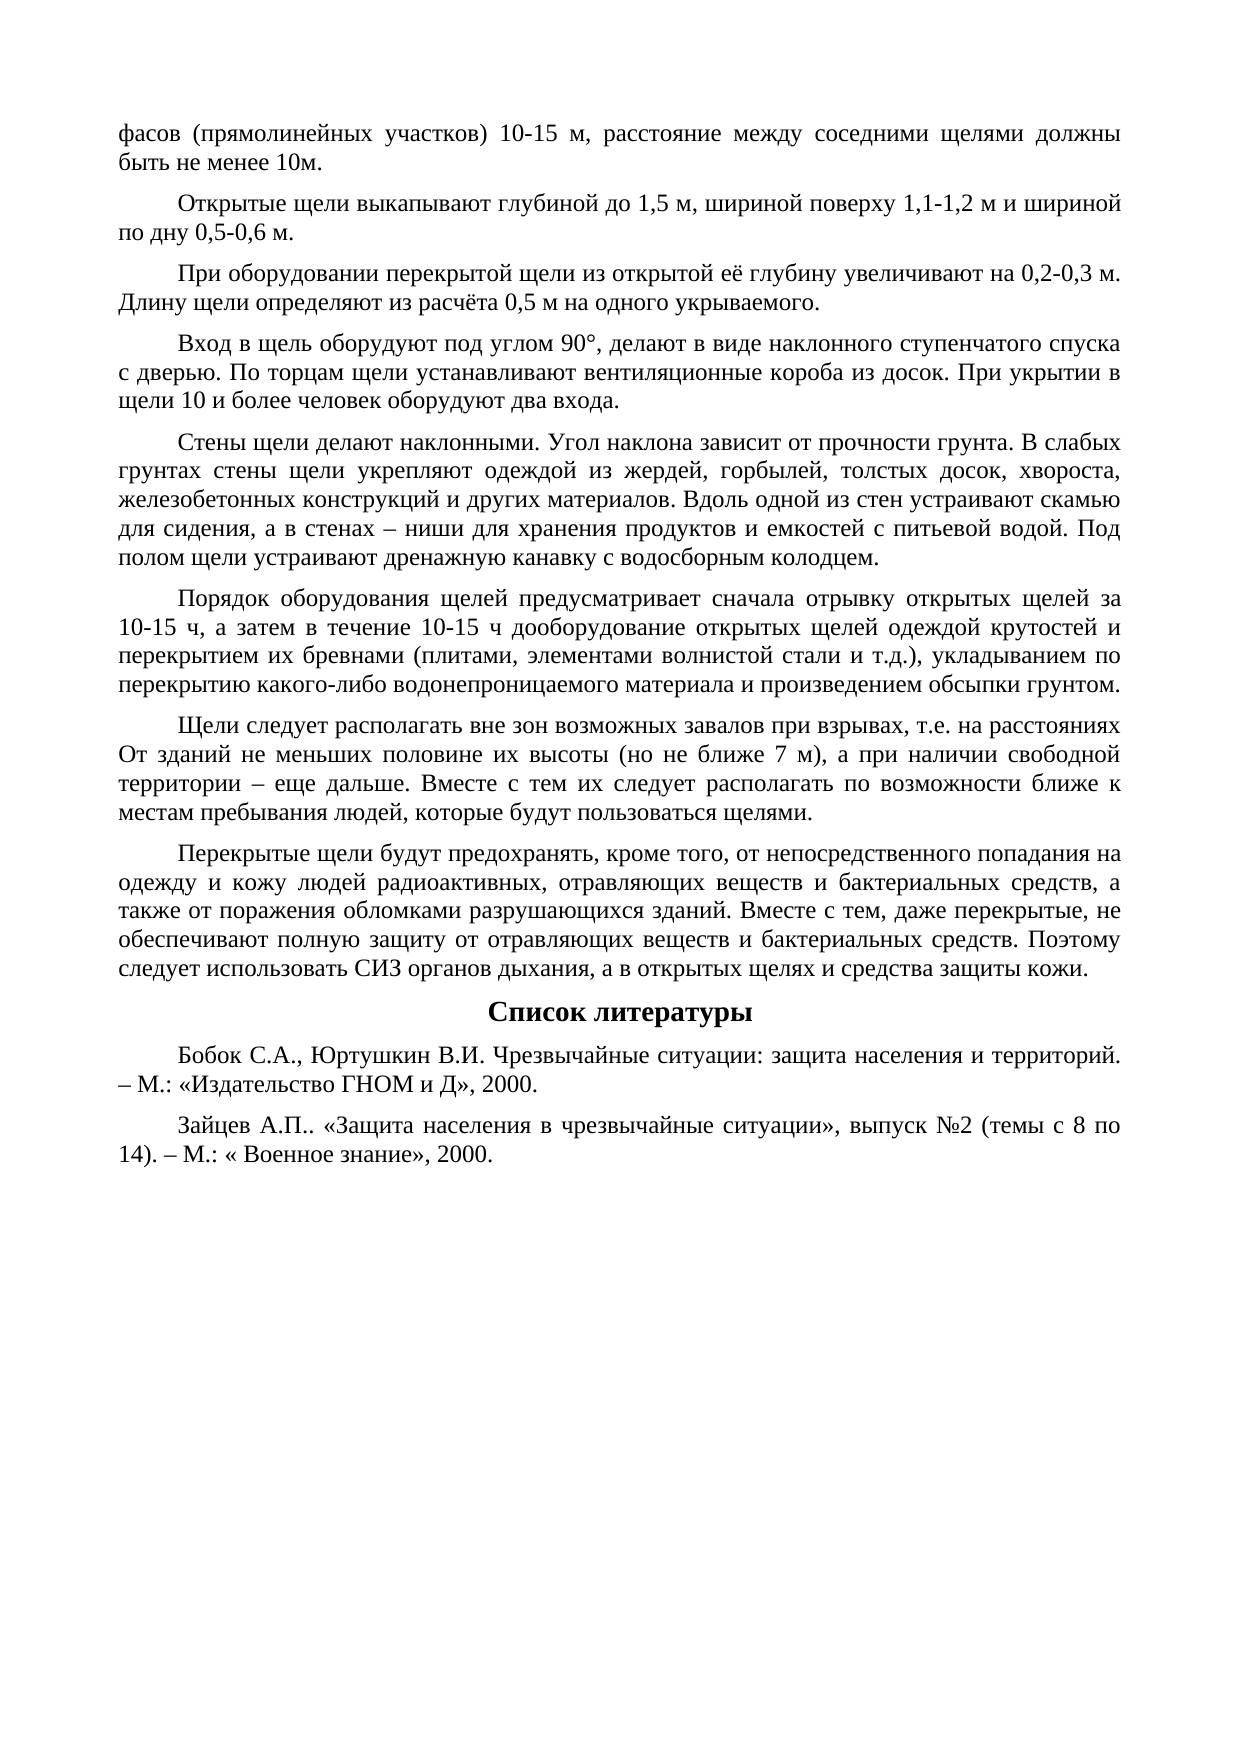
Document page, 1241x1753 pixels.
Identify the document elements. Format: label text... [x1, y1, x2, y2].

text При оборудовании перекрытой щели из открытой её глубину увеличивают на 0,2-0,3 м. Длину щели определяют из расчёта 0,5 м на одного укрываемого. [118, 258, 1122, 316]
text Вход в щель оборудуют под углом 90°, делают в виде наклонного ступенчатого спуска с дверью. По торцам щели устанавливают вентиляционные короба из досок. При укрытии в щели 10 и более человек оборудуют два входа. [118, 328, 1122, 414]
text Зайцев А.П.. «Защита населения в чрезвычайные ситуации», выпуск №2 (темы с 8 по 14). – М.: « Военное знание», 2000. [118, 1110, 1122, 1168]
text Перекрытые щели будут предохранять, кроме того, от непосредственного попадания на одежду и кожу людей радиоактивных, отравляющих веществ и бактериальных средств, а также от поражения обломками разрушающихся зданий. Вместе с тем, даже перекрытые, не обеспечивают полную защиту от отравляющих веществ и бактериальных средств. Поэтому следует использовать СИЗ органов дыхания, а в открытых щелях и средства защиты кожи. [118, 838, 1122, 982]
text Стены щели делают наклонными. Угол наклона зависит от прочности грунта. В слабых грунтах стены щели укрепляют одеждой из жердей, горбылей, толстых досок, хвороста, железобетонных конструкций и других материалов. Вдоль одной из стен устраивают скамью для сидения, а в стенах – ниши для хранения продуктов и емкостей с питьевой водой. Под полом щели устраивают дренажную канавку с водосборным колодцем. [118, 427, 1122, 571]
text Бобок С.А., Юртушкин В.И. Чрезвычайные ситуации: защита населения и территорий. – М.: «Издательство ГНОМ и Д», 2000. [118, 1040, 1122, 1098]
text Щели следует располагать вне зон возможных завалов при взрывах, т.е. на расстояниях От зданий не меньших половине их высоты (но не ближе 7 м), а при наличии свободной территории – еще дальше. Вместе с тем их следует располагать по возможности ближе к местам пребывания людей, которые будут пользоваться щелями. [118, 711, 1122, 826]
text Порядок оборудования щелей предусматривает сначала отрывку открытых щелей за 10-15 ч, а затем в течение 10-15 ч дооборудование открытых щелей одеждой крутостей и перекрытием их бревнами (плитами, элементами волнистой стали и т.д.), укладыванием по перекрытию какого-либо водонепроницаемого материала и произведением обсыпки грунтом. [118, 583, 1122, 698]
text Список литературы [118, 994, 1122, 1028]
text Щели отрывают ломаного начертания с длиной фасов (прямолинейных участков) 10-15 м, расстояние между соседними щелями должны быть не менее 10м. [118, 118, 1122, 176]
text Открытые щели выкапывают глубиной до 1,5 м, шириной поверху 1,1-1,2 м и шириной по дну 0,5-0,6 м. [118, 188, 1122, 246]
